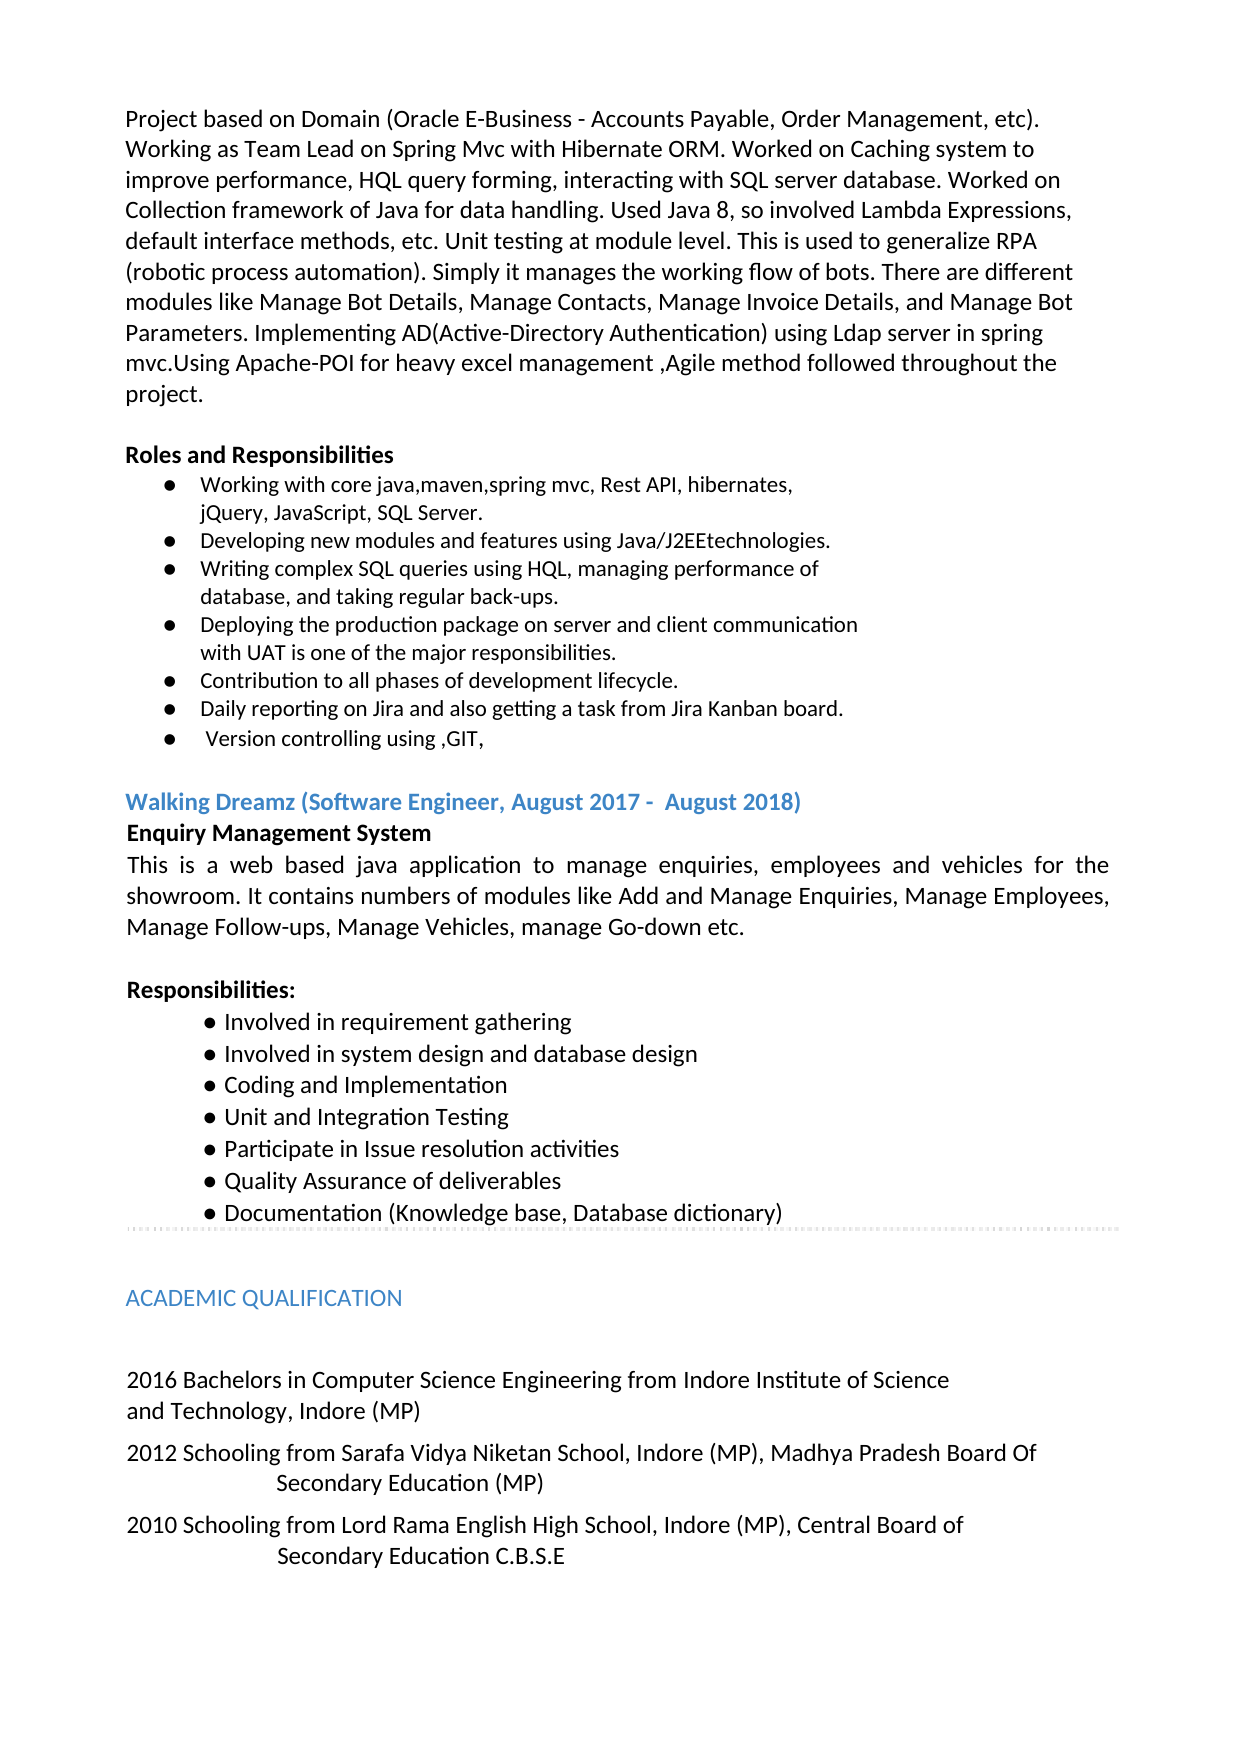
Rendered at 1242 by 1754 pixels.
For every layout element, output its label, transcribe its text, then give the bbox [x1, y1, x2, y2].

text with UAT is one of the major responsibilities. [200, 638, 1119, 666]
list Working with core java,maven,spring mvc, Rest API, hibernates, [163, 470, 1119, 498]
picture [127, 1227, 1119, 1231]
list Daily reporting on Jira and also getting a task from Jira Kanban board. [163, 694, 1119, 722]
text Walking Dreamz (Software Engineer, August 2017 - August 2018) [125, 786, 1119, 816]
text ● Coding and Implementation [202, 1070, 1119, 1100]
text Responsibilities: [127, 974, 1119, 1005]
list Writing complex SQL queries using HQL, managing performance of [163, 554, 1119, 582]
text ● Documentation (Knowledge base, Database dictionary) [202, 1197, 1119, 1227]
text ● Participate in Issue resolution activities [202, 1133, 1119, 1164]
text ● Involved in system design and database design [202, 1038, 1119, 1068]
text This is a web based java application to manage enquiries, employees and vehicles for the showroom. It contains numbers of modules like Add and Manage Enquiries, Manage Employees, Manage Follow-ups, Manage Vehicles, manage Go-down etc. [126, 849, 1111, 941]
text 2012 Schooling from Sarafa Vidya Niketan School, Indore (MP), Madhya Pradesh Board Of Secondary Education (MP) [126, 1437, 1102, 1498]
text 2010 Schooling from Lord Rama English High School, Indore (MP), Central Board of Secondary Education C.B.S.E [126, 1509, 1046, 1571]
list Version controlling using ,GIT, [163, 722, 1119, 753]
list Deploying the production package on server and client communication [163, 610, 1119, 638]
text ● Involved in requirement gathering [202, 1006, 1119, 1037]
text ● Unit and Integration Testing [202, 1101, 1119, 1132]
text ● Quality Assurance of deliverables [202, 1165, 1119, 1196]
list Contribution to all phases of development lifecycle. [163, 666, 1119, 694]
text Project based on Domain (Oracle E-Business - Accounts Payable, Order Management, etc). Working as Team Lead on Spring Mvc with Hibernate ORM. Worked on Caching system to improve performance, HQL query forming, interacting with SQL server database. Worked on Collection framework of Java for data handling. Used Java 8, so involved Lambda Expressions, default interface methods, etc. Unit testing at module level. This is used to generalize RPA (robotic process automation). Simply it manages the working flow of bots. There are different modules like Manage Bot Details, Manage Contacts, Manage Invoice Details, and Manage Bot Parameters. Implementing AD(Active-Directory Authentication) using Ldap server in spring mvc.Using Apache-POI for heavy excel management ,Agile method followed throughout the project. [125, 103, 1119, 408]
text ACADEMIC QUALIFICATION [125, 1227, 1119, 1313]
text Enquiry Management System [127, 818, 1119, 848]
text database, and taking regular back-ups. [200, 582, 1119, 610]
text jQuery, JavaScript, SQL Server. [200, 498, 1119, 526]
list Developing new modules and features using Java/J2EEtechnologies. [163, 526, 1119, 554]
text Roles and Responsibilities [125, 440, 1119, 470]
text 2016 Bachelors in Computer Science Engineering from Indore Institute of Science and Technology, Indore (MP) [126, 1364, 983, 1425]
